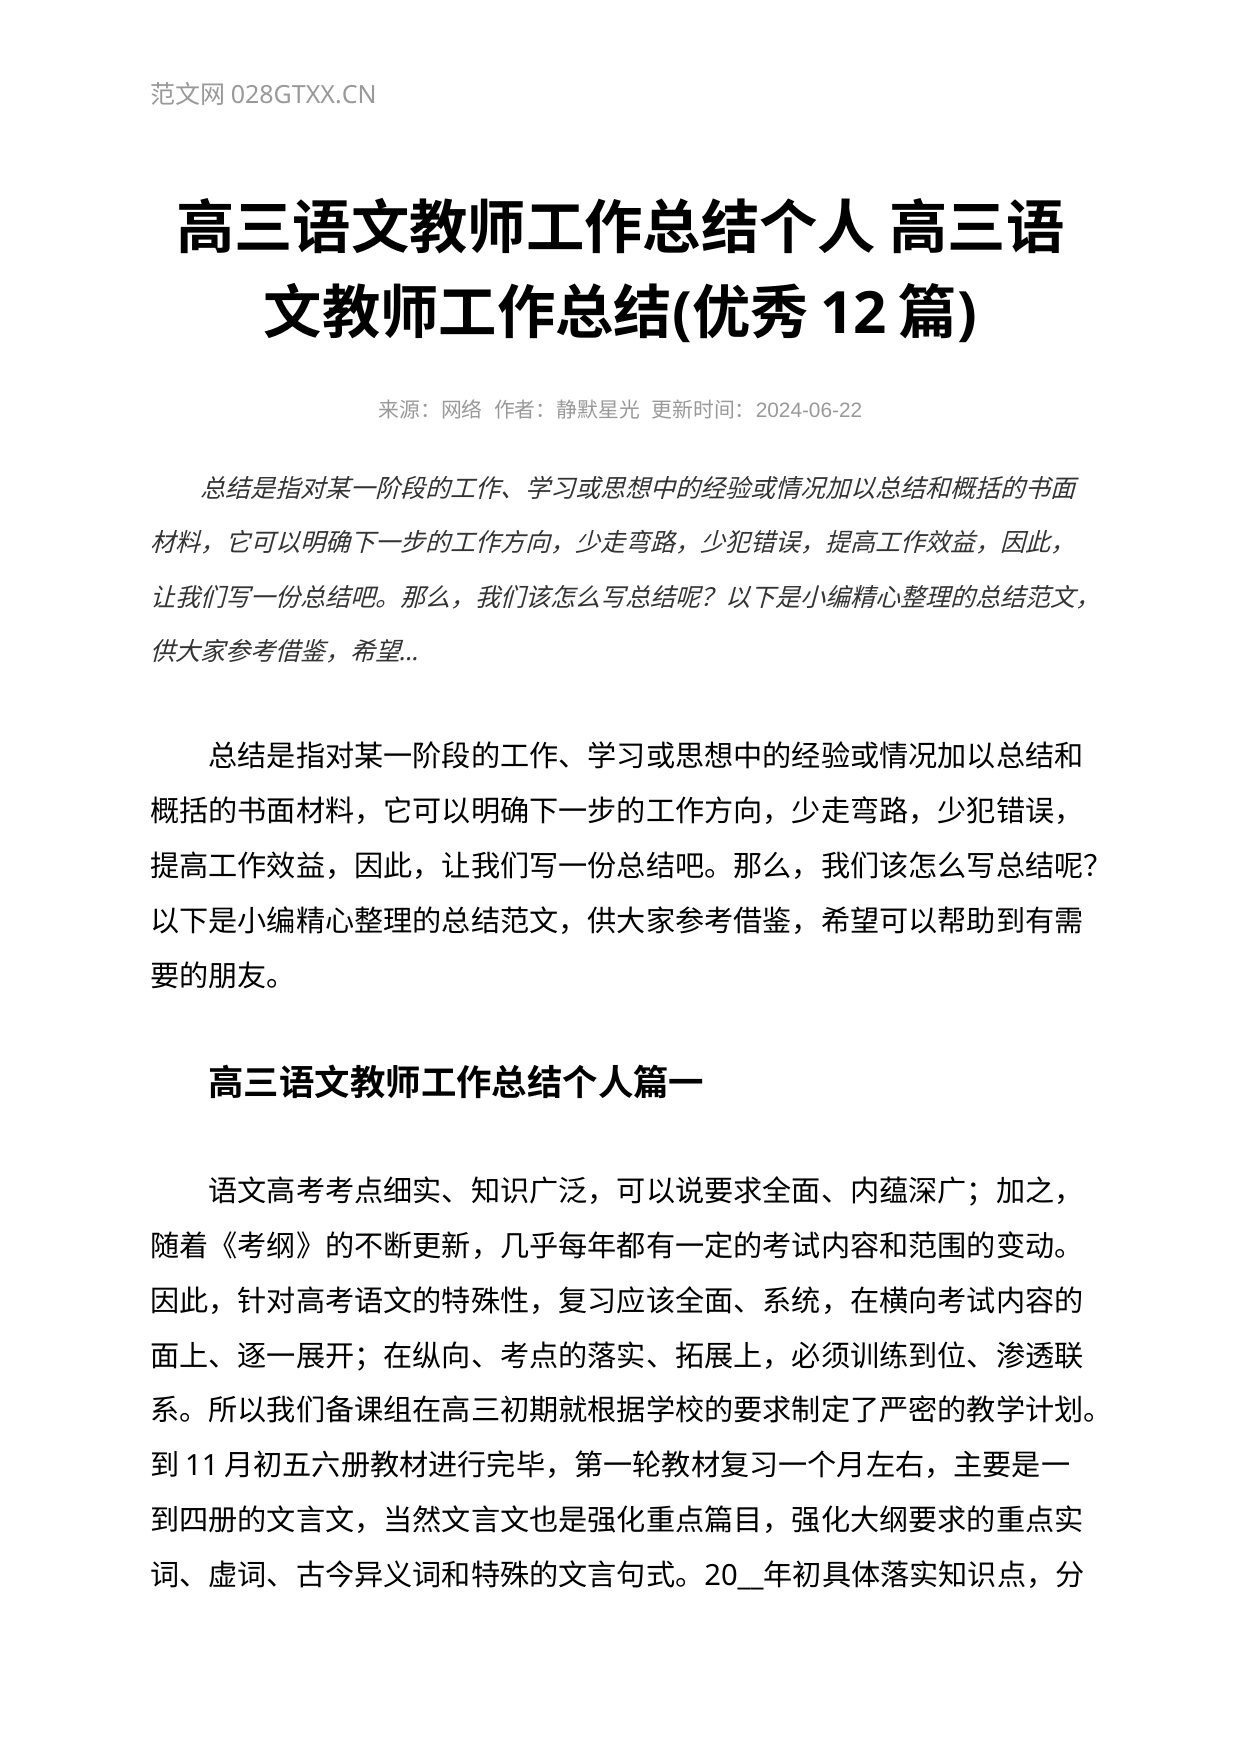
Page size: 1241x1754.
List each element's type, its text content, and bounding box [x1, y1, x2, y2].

subtitle 高三语文教师工作总结个人 高三语文教师工作总结(优秀12篇) [150, 181, 1090, 351]
text 来源：网络 作者：静默星光 更新时间：2024-06-22 [150, 397, 1090, 421]
text 总结是指对某一阶段的工作、学习或思想中的经验或情况加以总结和概括的书面材料，它可以明确下一步的工作方向，少走弯路，少犯错误，提高工作效益，因此，让我们写一份总结吧。那么，我们该怎么写总结呢？以下是小编精心整理的总结范文，供大家参考借鉴，希望可以帮助到有需要的朋友。 [150, 733, 1090, 994]
text 高三语文教师工作总结个人篇一 [150, 1054, 1090, 1105]
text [150, 1167, 1090, 1594]
text 总结是指对某一阶段的工作、学习或思想中的经验或情况加以总结和概括的书面材料，它可以明确下一步的工作方向，少走弯路，少犯错误，提高工作效益，因此，让我们写一份总结吧。那么，我们该怎么写总结呢？以下是小编精心整理的总结范文，供大家参考借鉴，希望... [150, 468, 1090, 668]
